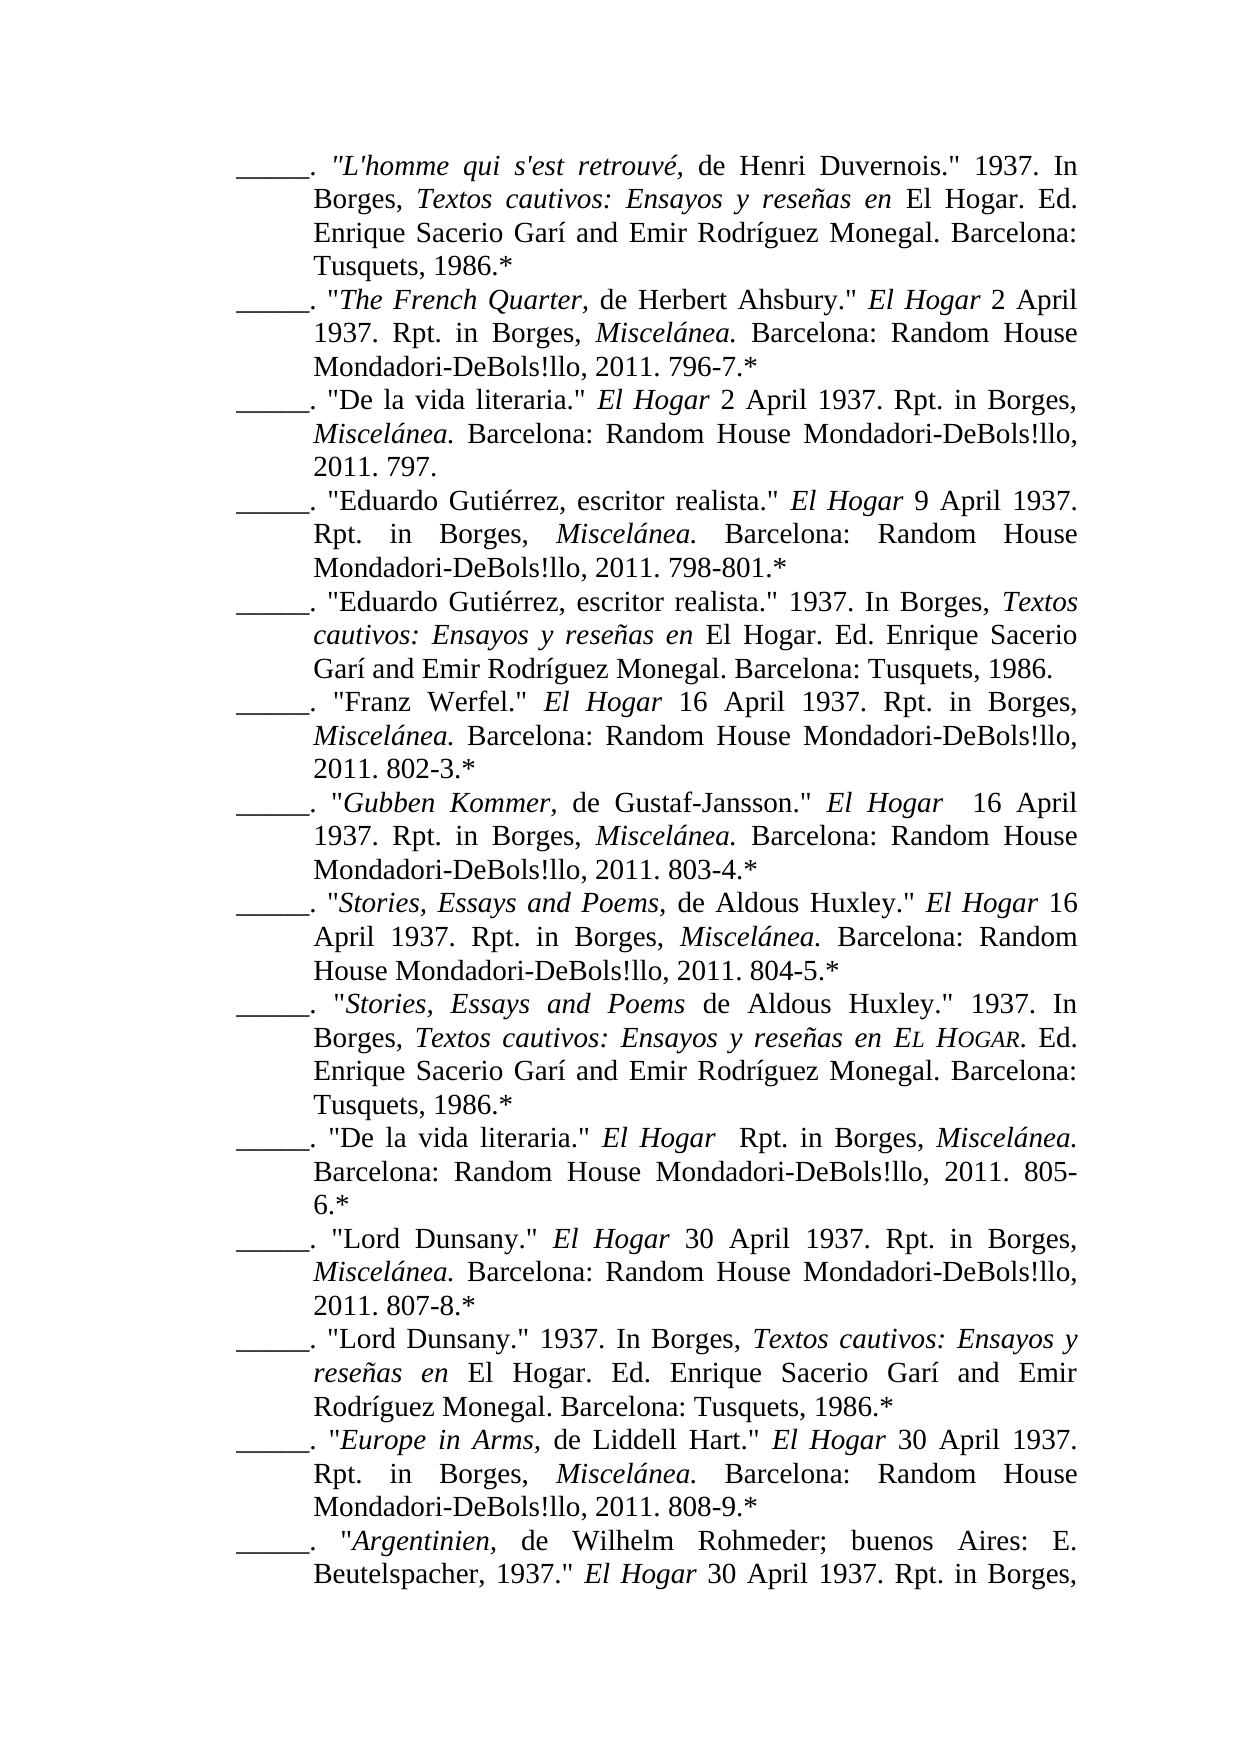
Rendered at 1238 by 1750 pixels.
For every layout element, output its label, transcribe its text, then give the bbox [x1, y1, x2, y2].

text _____. "L'homme qui s'est retrouvé, de Henri Duvernois." 1937. In Borges, Textos cautivos: Ensayos y reseñas en El Hogar. Ed. Enrique Sacerio Garí and Emir Rodríguez Monegal. Barcelona: Tusquets, 1986.* [236, 148, 1078, 282]
text _____. "Eduardo Gutiérrez, escritor realista." El Hogar 9 April 1937. Rpt. in Borges, Miscelánea. Barcelona: Random House Mondadori-DeBols!llo, 2011. 798-801.* [236, 483, 1078, 584]
text _____. "Lord Dunsany." El Hogar 30 April 1937. Rpt. in Borges, Miscelánea. Barcelona: Random House Mondadori-DeBols!llo, 2011. 807-8.* [236, 1221, 1078, 1322]
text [236, 1523, 1078, 1590]
text _____. "Stories, Essays and Poems, de Aldous Huxley." El Hogar 16 April 1937. Rpt. in Borges, Miscelánea. Barcelona: Random House Mondadori-DeBols!llo, 2011. 804-5.* [236, 886, 1078, 986]
text _____. "Eduardo Gutiérrez, escritor realista." 1937. In Borges, Textos cautivos: Ensayos y reseñas en El Hogar. Ed. Enrique Sacerio Garí and Emir Rodríguez Monegal. Barcelona: Tusquets, 1986. [236, 584, 1078, 684]
text _____. "Franz Werfel." El Hogar 16 April 1937. Rpt. in Borges, Miscelánea. Barcelona: Random House Mondadori-DeBols!llo, 2011. 802-3.* [236, 684, 1078, 785]
text _____. "Lord Dunsany." 1937. In Borges, Textos cautivos: Ensayos y reseñas en El Hogar. Ed. Enrique Sacerio Garí and Emir Rodríguez Monegal. Barcelona: Tusquets, 1986.* [236, 1322, 1078, 1422]
text _____. "Europe in Arms, de Liddell Hart." El Hogar 30 April 1937. Rpt. in Borges, Miscelánea. Barcelona: Random House Mondadori-DeBols!llo, 2011. 808-9.* [236, 1422, 1078, 1523]
text _____. "De la vida literaria." El Hogar Rpt. in Borges, Miscelánea. Barcelona: Random House Mondadori-DeBols!llo, 2011. 805-6.* [236, 1120, 1078, 1221]
text _____. "Stories, Essays and Poems de Aldous Huxley." 1937. In Borges, Textos cautivos: Ensayos y reseñas en El Hogar. Ed. Enrique Sacerio Garí and Emir Rodríguez Monegal. Barcelona: Tusquets, 1986.* [236, 986, 1078, 1120]
text _____. "De la vida literaria." El Hogar 2 April 1937. Rpt. in Borges, Miscelánea. Barcelona: Random House Mondadori-DeBols!llo, 2011. 797. [236, 382, 1078, 483]
text _____. "Gubben Kommer, de Gustaf-Jansson." El Hogar 16 April 1937. Rpt. in Borges, Miscelánea. Barcelona: Random House Mondadori-DeBols!llo, 2011. 803-4.* [236, 785, 1078, 886]
text _____. "The French Quarter, de Herbert Ahsbury." El Hogar 2 April 1937. Rpt. in Borges, Miscelánea. Barcelona: Random House Mondadori-DeBols!llo, 2011. 796-7.* [236, 282, 1078, 382]
